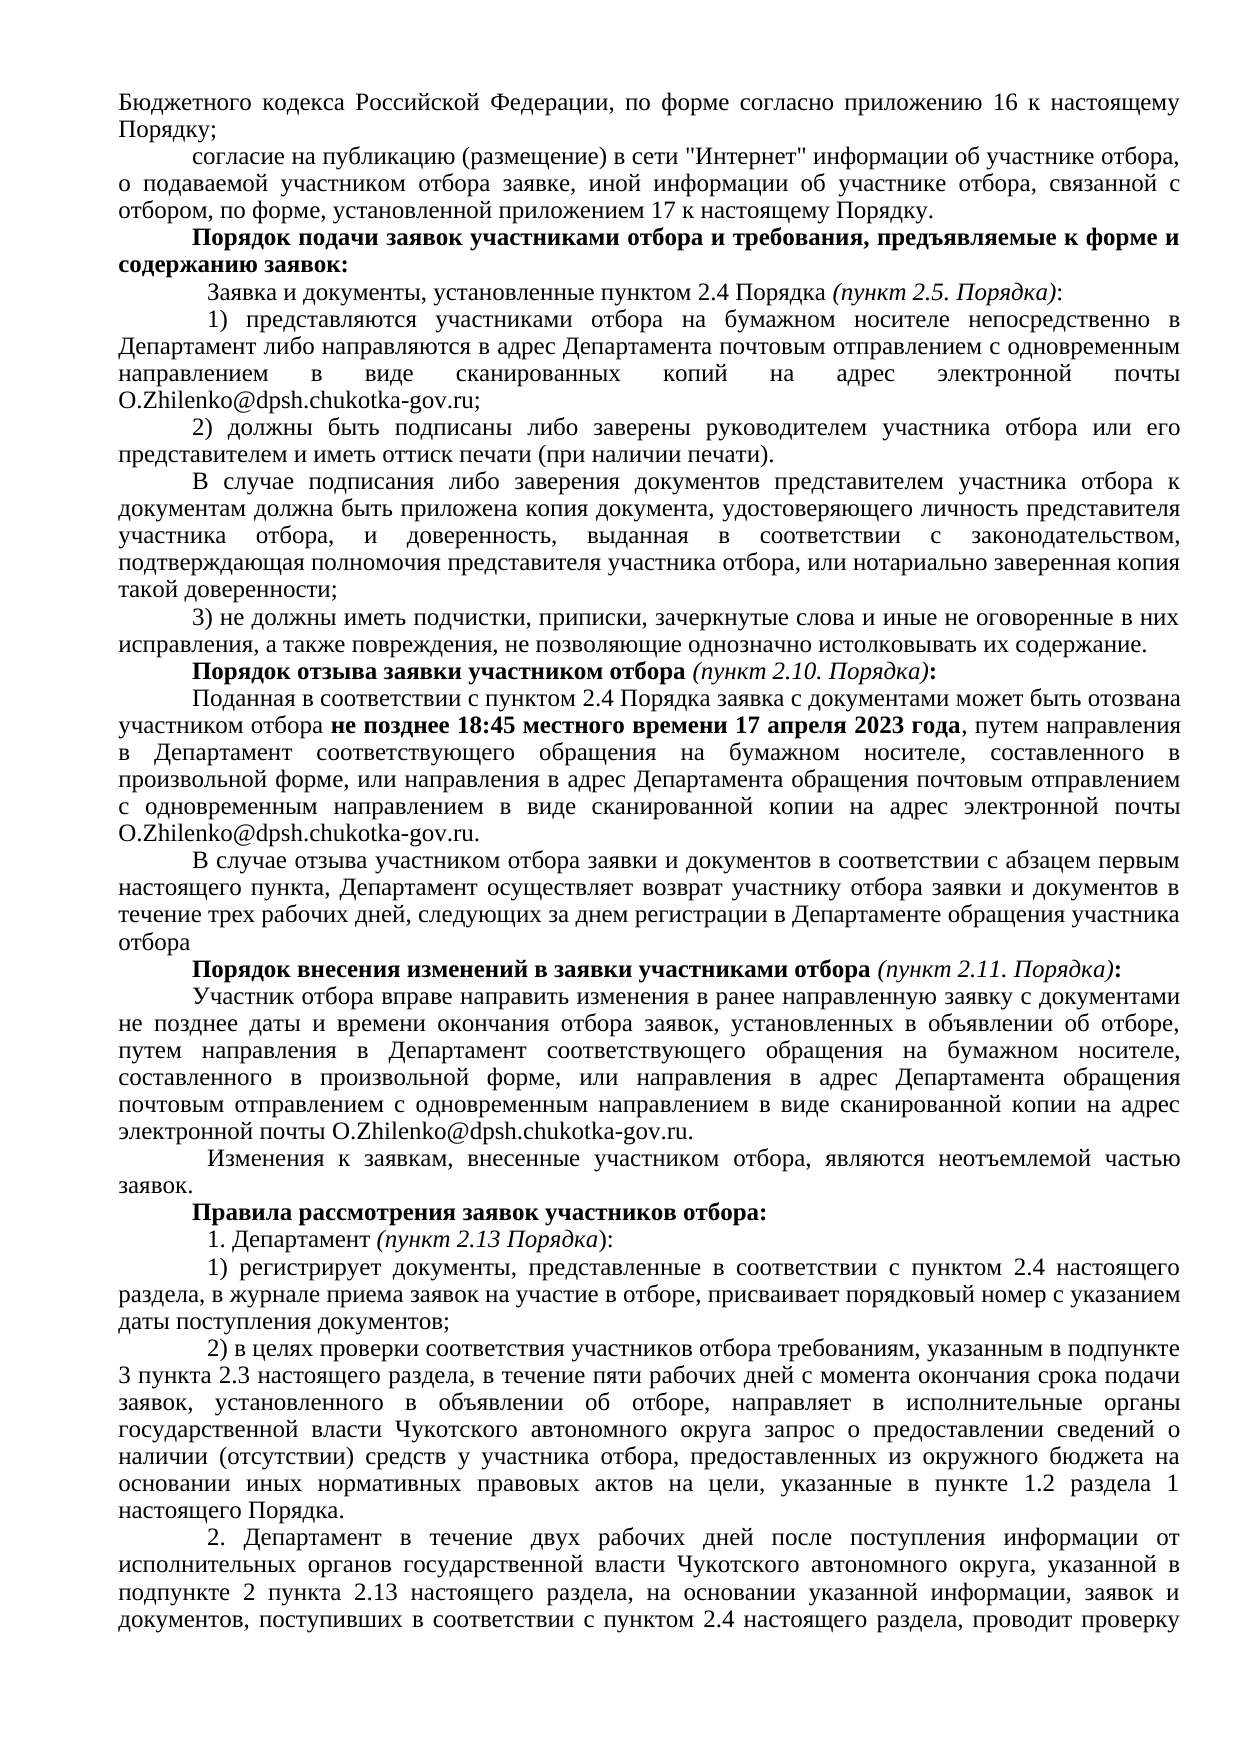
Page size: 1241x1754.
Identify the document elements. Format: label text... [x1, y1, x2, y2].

text 3) не должны иметь подчистки, приписки, зачеркнутые слова и иные не оговоренные в них исправления, а также повреждения, не позволяющие однозначно истолковывать их содержание. [118, 603, 1181, 657]
text В случае подписания либо заверения документов представителем участника отбора к документам должна быть приложена копия документа, удостоверяющего личность представителя участника отбора, и доверенность, выданная в соответствии с законодательством, подтверждающая полномочия представителя участника отбора, или нотариально заверенная копия такой доверенности; [118, 468, 1181, 603]
text Порядок подачи заявок участниками отбора и требования, предъявляемые к форме и содержанию заявок: [118, 224, 1181, 278]
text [118, 89, 1181, 143]
text Участник отбора вправе направить изменения в ранее направленную заявку с документами не позднее даты и времени окончания отбора заявок, установленных в объявлении об отборе, путем направления в Департамент соответствующего обращения на бумажном носителе, составленного в произвольной форме, или направления в адрес Департамента обращения почтовым отправлением с одновременным направлением в виде сканированной копии на адрес электронной почты O.Zhilenko@dpsh.chukotka-gov.ru. [118, 982, 1181, 1145]
text 1. Департамент (пункт 2.13 Порядка): [118, 1226, 1181, 1253]
text 2) в целях проверки соответствия участников отбора требованиям, указанным в подпункте 3 пункта 2.3 настоящего раздела, в течение пяти рабочих дней с момента окончания срока подачи заявок, установленного в объявлении об отборе, направляет в исполнительные органы государственной власти Чукотского автономного округа запрос о предоставлении сведений о наличии (отсутствии) средств у участника отбора, предоставленных из окружного бюджета на основании иных нормативных правовых актов на цели, указанные в пункте 1.2 раздела 1 настоящего Порядка. [118, 1334, 1181, 1524]
text Правила рассмотрения заявок участников отбора: [118, 1199, 1181, 1226]
text Порядок отзыва заявки участником отбора (пункт 2.10. Порядка): [118, 657, 1181, 684]
text Поданная в соответствии с пунктом 2.4 Порядка заявка с документами может быть отозвана участником отбора не позднее 18:45 местного времени 17 апреля 2023 года, путем направления в Департамент соответствующего обращения на бумажном носителе, составленного в произвольной форме, или направления в адрес Департамента обращения почтовым отправлением с одновременным направлением в виде сканированной копии на адрес электронной почты O.Zhilenko@dpsh.chukotka-gov.ru. [118, 684, 1181, 847]
text В случае отзыва участником отбора заявки и документов в соответствии с абзацем первым настоящего пункта, Департамент осуществляет возврат участнику отбора заявки и документов в течение трех рабочих дней, следующих за днем регистрации в Департаменте обращения участника отбора [118, 847, 1181, 955]
text 2) должны быть подписаны либо заверены руководителем участника отбора или его представителем и иметь оттиск печати (при наличии печати). [118, 414, 1181, 468]
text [118, 1524, 1181, 1632]
text Заявка и документы, установленные пунктом 2.4 Порядка (пункт 2.5. Порядка): [118, 278, 1181, 305]
text Изменения к заявкам, внесенные участником отбора, являются неотъемлемой частью заявок. [118, 1145, 1181, 1199]
text согласие на публикацию (размещение) в сети "Интернет" информации об участнике отбора, о подаваемой участником отбора заявке, иной информации об участнике отбора, связанной с отбором, по форме, установленной приложением 17 к настоящему Порядку. [118, 143, 1181, 224]
text 1) регистрирует документы, представленные в соответствии с пунктом 2.4 настоящего раздела, в журнале приема заявок на участие в отборе, присваивает порядковый номер с указанием даты поступления документов; [118, 1253, 1181, 1334]
text 1) представляются участниками отбора на бумажном носителе непосредственно в Департамент либо направляются в адрес Департамента почтовым отправлением с одновременным направлением в виде сканированных копий на адрес электронной почты O.Zhilenko@dpsh.chukotka-gov.ru; [118, 305, 1181, 414]
text Порядок внесения изменений в заявки участниками отбора (пункт 2.11. Порядка): [118, 955, 1181, 982]
